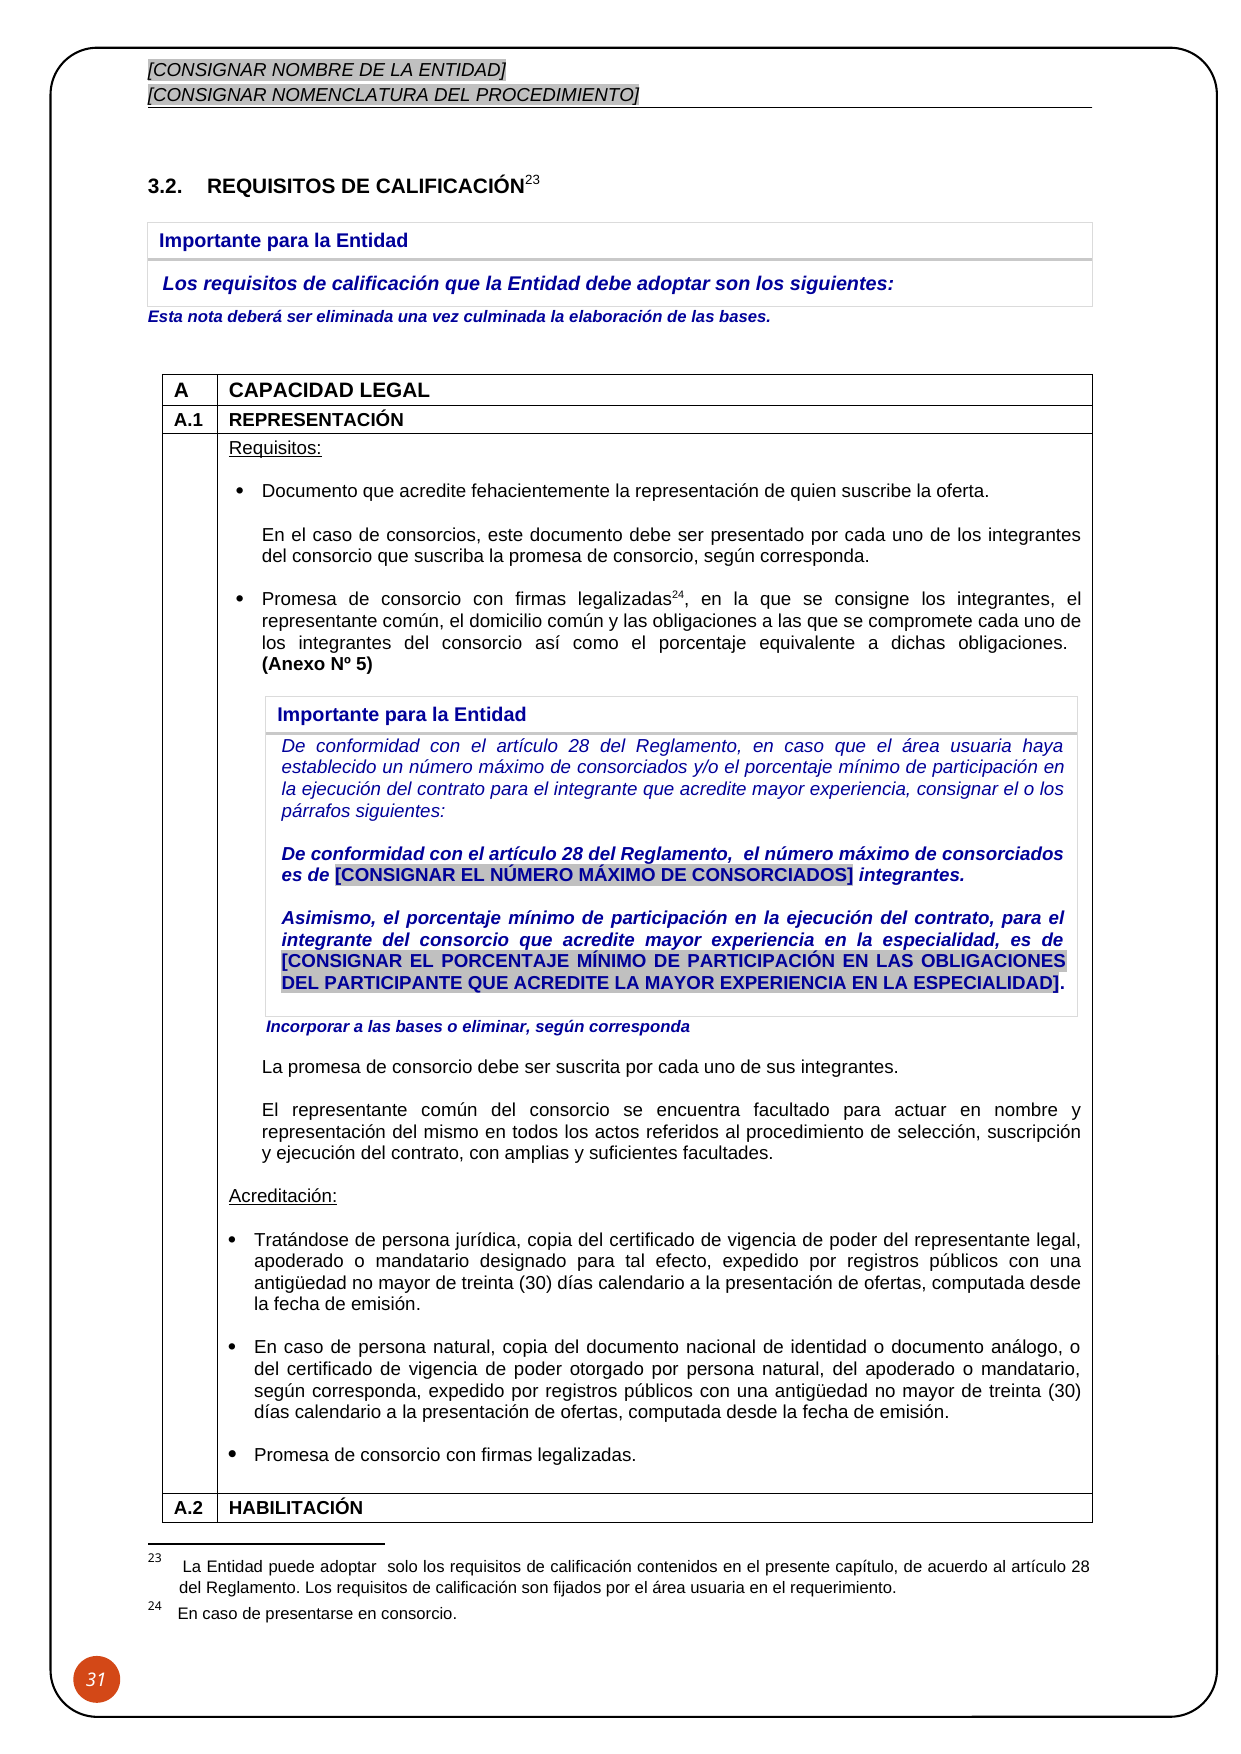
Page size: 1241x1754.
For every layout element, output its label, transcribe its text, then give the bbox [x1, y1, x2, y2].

table_header CAPACIDAD LEGAL [218, 375, 1092, 405]
table_header A [163, 375, 217, 405]
table_cell A.1 [163, 406, 217, 433]
text Esta nota deberá ser eliminada una vez culminada la elaboración de las bases. [148, 307, 1092, 326]
table_cell Los requisitos de calificación que la Entidad debe adoptar son los siguientes: [148, 261, 1092, 306]
table_cell Requisitos: Documento que acredite fehacientemente la representación de quien suscribe la oferta. En el caso de consorcios, este documento debe ser presentado por cada uno de los integrantes del consorcio que suscriba la promesa de consorcio, según corresponda. Promesa de consorcio con firmas legalizadas, en la que se consigne los integrantes, el representante común, el domicilio común y las obligaciones a las que se compromete cada uno de los integrantes del consorcio así como el porcentaje equivalente a dichas obligaciones. (Anexo Nº 5) Incorporar a las bases o eliminar, según corresponda La promesa de consorcio debe ser suscrita por cada uno de sus integrantes. El representante común del consorcio se encuentra facultado para actuar en nombre y representación del mismo en todos los actos referidos al procedimiento de selección, suscripción y ejecución del contrato, con amplias y suficientes facultades. Acreditación: Tratándose de persona jurídica, copia del certificado de vigencia de poder del representante legal, apoderado o mandatario designado para tal efecto, expedido por registros públicos con una antigüedad no mayor de treinta (30) días calendario a la presentación de ofertas, computada desde la fecha de emisión. En caso de persona natural, copia del documento nacional de identidad o documento análogo, o del certificado de vigencia de poder otorgado por persona natural, del apoderado o mandatario, según corresponda, expedido por registros públicos con una antigüedad no mayor de treinta (30) días calendario a la presentación de ofertas, computada desde la fecha de emisión. Promesa de consorcio con firmas legalizadas. [218, 434, 1092, 1493]
table_header Importante para la Entidad [148, 223, 1092, 258]
table_cell HABILITACIÓN [218, 1494, 1092, 1522]
table_cell REPRESENTACIÓN [218, 406, 1092, 433]
table_cell [163, 434, 217, 1493]
table_cell A.2 [163, 1494, 217, 1522]
list REQUISITOS DE CALIFICACIÓN [148, 172, 1092, 198]
